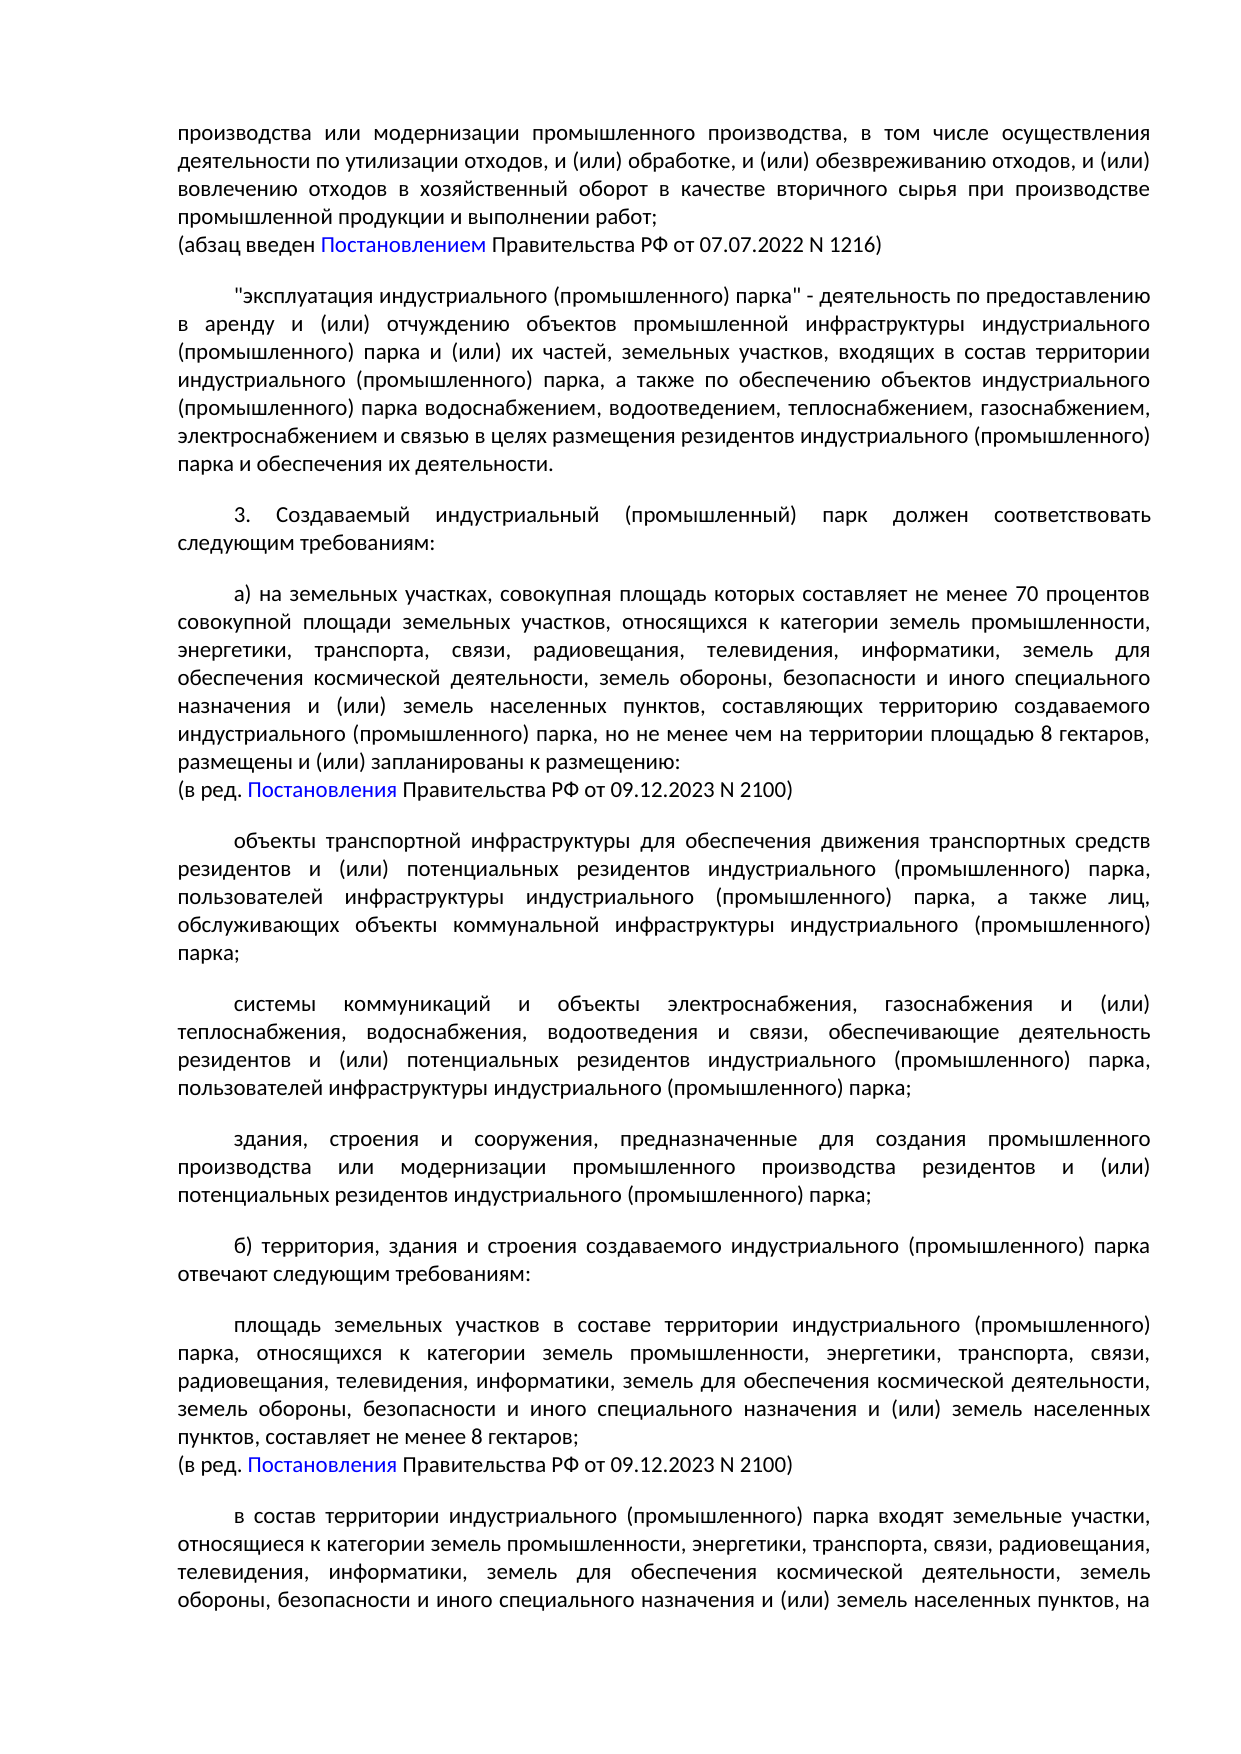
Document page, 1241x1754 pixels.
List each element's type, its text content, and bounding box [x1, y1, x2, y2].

text (в ред. Постановления Правительства РФ от 09.12.2023 N 2100) [177, 1450, 1152, 1478]
text (абзац введен Постановлением Правительства РФ от 07.07.2022 N 1216) [177, 230, 1152, 258]
text системы коммуникаций и объекты электроснабжения, газоснабжения и (или) теплоснабжения, водоснабжения, водоотведения и связи, обеспечивающие деятельность резидентов и (или) потенциальных резидентов индустриального (промышленного) парка, пользователей инфраструктуры индустриального (промышленного) парка; [177, 989, 1152, 1101]
text объекты транспортной инфраструктуры для обеспечения движения транспортных средств резидентов и (или) потенциальных резидентов индустриального (промышленного) парка, пользователей инфраструктуры индустриального (промышленного) парка, а также лиц, обслуживающих объекты коммунальной инфраструктуры индустриального (промышленного) парка; [177, 826, 1152, 966]
text площадь земельных участков в составе территории индустриального (промышленного) парка, относящихся к категории земель промышленности, энергетики, транспорта, связи, радиовещания, телевидения, информатики, земель для обеспечения космической деятельности, земель обороны, безопасности и иного специального назначения и (или) земель населенных пунктов, составляет не менее 8 гектаров; [177, 1310, 1152, 1450]
text б) территория, здания и строения создаваемого индустриального (промышленного) парка отвечают следующим требованиям: [177, 1231, 1152, 1287]
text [177, 1501, 1152, 1613]
text здания, строения и сооружения, предназначенные для создания промышленного производства или модернизации промышленного производства резидентов и (или) потенциальных резидентов индустриального (промышленного) парка; [177, 1124, 1152, 1208]
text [177, 118, 1152, 230]
text а) на земельных участках, совокупная площадь которых составляет не менее 70 процентов совокупной площади земельных участков, относящихся к категории земель промышленности, энергетики, транспорта, связи, радиовещания, телевидения, информатики, земель для обеспечения космической деятельности, земель обороны, безопасности и иного специального назначения и (или) земель населенных пунктов, составляющих территорию создаваемого индустриального (промышленного) парка, но не менее чем на территории площадью 8 гектаров, размещены и (или) запланированы к размещению: [177, 579, 1152, 775]
text 3. Создаваемый индустриальный (промышленный) парк должен соответствовать следующим требованиям: [177, 500, 1152, 556]
text "эксплуатация индустриального (промышленного) парка" - деятельность по предоставлению в аренду и (или) отчуждению объектов промышленной инфраструктуры индустриального (промышленного) парка и (или) их частей, земельных участков, входящих в состав территории индустриального (промышленного) парка, а также по обеспечению объектов индустриального (промышленного) парка водоснабжением, водоотведением, теплоснабжением, газоснабжением, электроснабжением и связью в целях размещения резидентов индустриального (промышленного) парка и обеспечения их деятельности. [177, 281, 1152, 477]
text (в ред. Постановления Правительства РФ от 09.12.2023 N 2100) [177, 775, 1152, 803]
